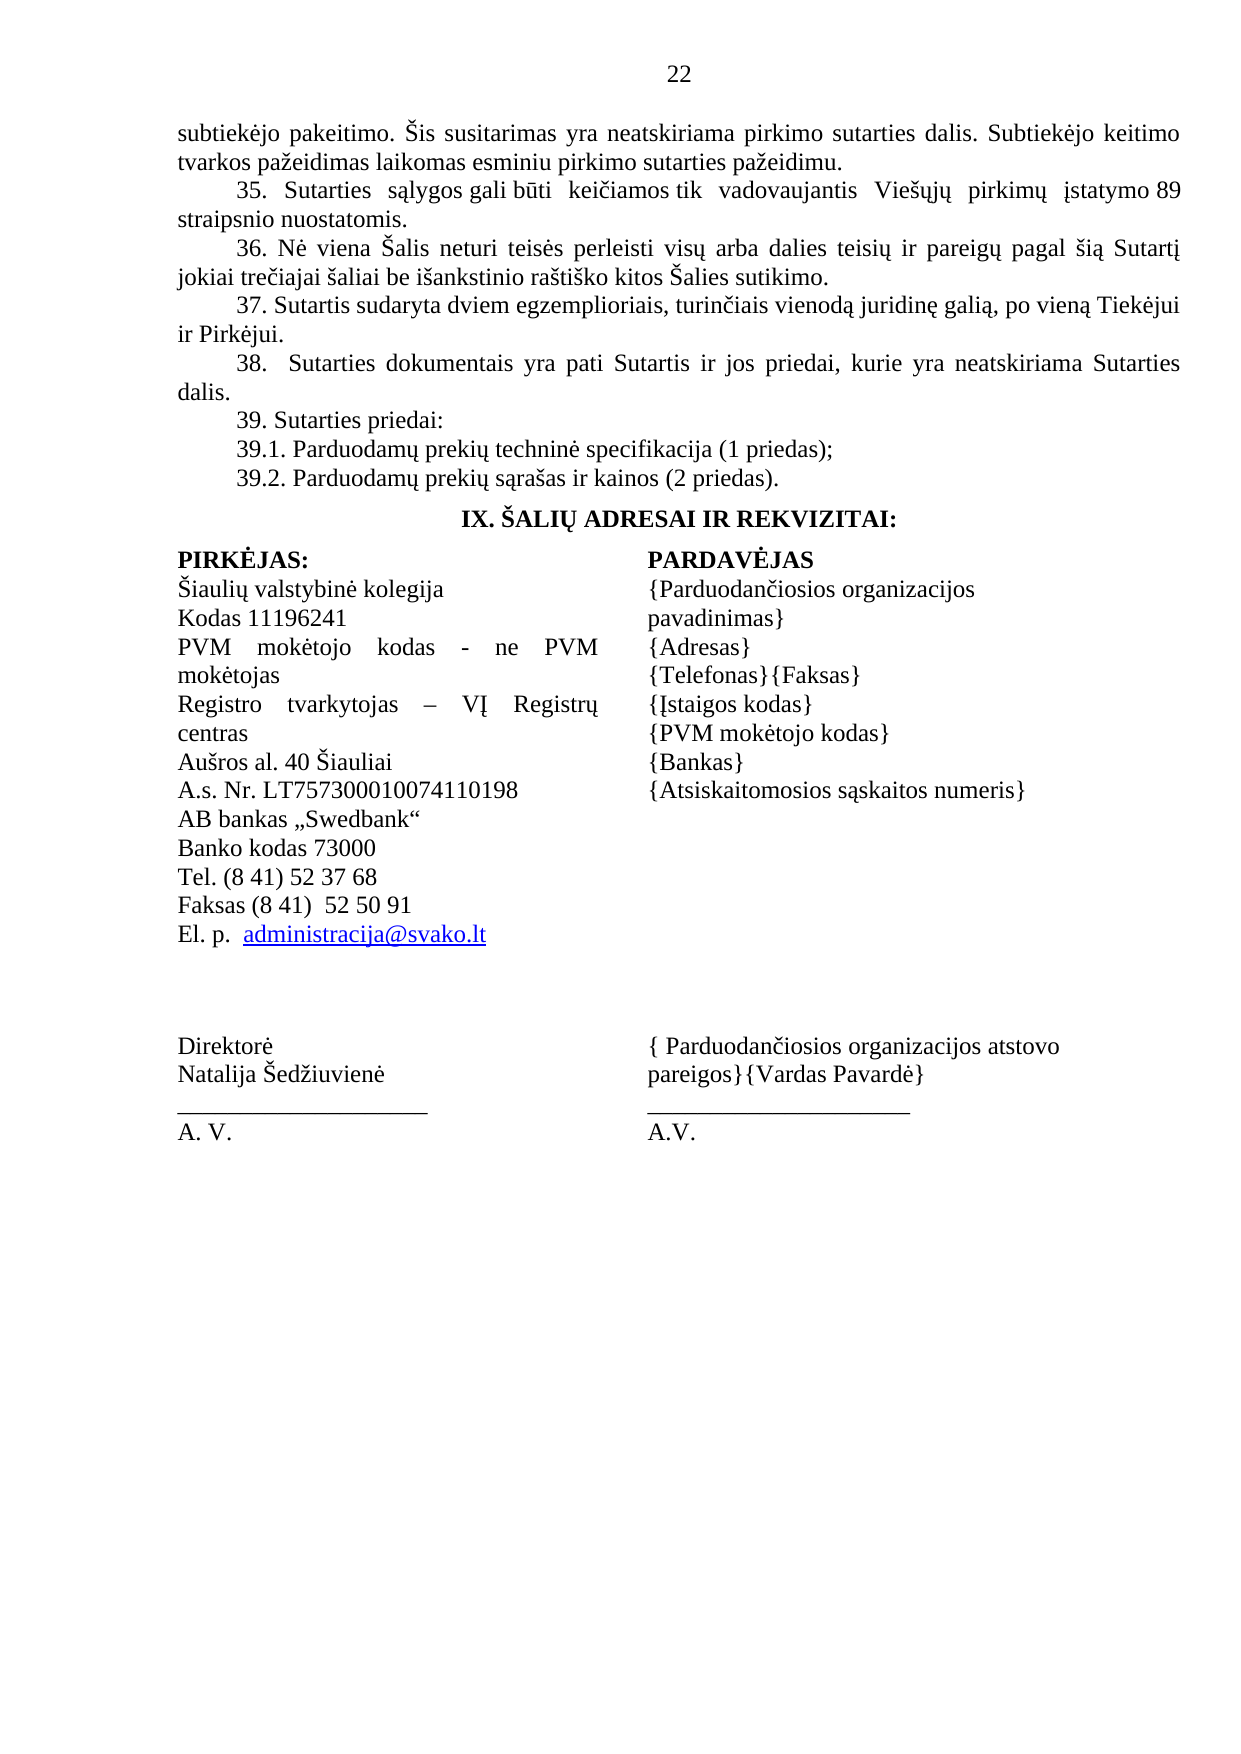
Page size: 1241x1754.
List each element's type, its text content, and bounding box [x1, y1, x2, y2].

text 39. Sutarties priedai: [177, 406, 1181, 434]
text IX. ŠALIŲ ADRESAI IR REKVIZITAI: [177, 504, 1181, 533]
table_cell { Parduodančiosios organizacijos atstovo pareigos}{Vardas Pavardė} _____________________ A.V. [636, 1002, 1099, 1203]
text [177, 118, 1181, 176]
table_cell Direktorė Natalija Šedžiuvienė ____________________ A. V. [166, 1002, 636, 1203]
text 39.1. Parduodamų prekių techninė specifikacija (1 priedas); [177, 434, 1181, 463]
table_cell {Parduodančiosios organizacijos pavadinimas} {Adresas} {Telefonas}{Faksas} {Įstaigos kodas} {PVM mokėtojo kodas} {Bankas} {Atsiskaitomosios sąskaitos numeris} [636, 574, 1099, 1002]
table_cell Šiaulių valstybinė kolegija Kodas 11196241 PVM mokėtojo kodas - ne PVM mokėtojas Registro tvarkytojas – VĮ Registrų centras Aušros al. 40 Šiauliai A.s. Nr. LT757300010074110198 AB bankas „Swedbank“ Banko kodas 73000 Tel. (8 41) 52 37 68 Faksas (8 41) 52 50 91 El. p. administracija@svako.lt [166, 574, 636, 1002]
text 39.2. Parduodamų prekių sąrašas ir kainos (2 priedas). [177, 463, 1181, 492]
text 35. Sutarties sąlygos gali būti keičiamos tik vadovaujantis Viešųjų pirkimų įstatymo 89 straipsnio nuostatomis. [177, 176, 1181, 233]
text 36. Nė viena Šalis neturi teisės perleisti visų arba dalies teisių ir pareigų pagal šią Sutartį jokiai trečiajai šaliai be išankstinio raštiško kitos Šalies sutikimo. [177, 233, 1181, 291]
text 38. Sutarties dokumentais yra pati Sutartis ir jos priedai, kurie yra neatskiriama Sutarties dalis. [177, 348, 1181, 406]
table_header PARDAVĖJAS [636, 546, 1099, 574]
table_header PIRKĖJAS: [166, 546, 636, 574]
text 37. Sutartis sudaryta dviem egzemplioriais, turinčiais vienodą juridinę galią, po vieną Tiekėjui ir Pirkėjui. [177, 291, 1181, 348]
